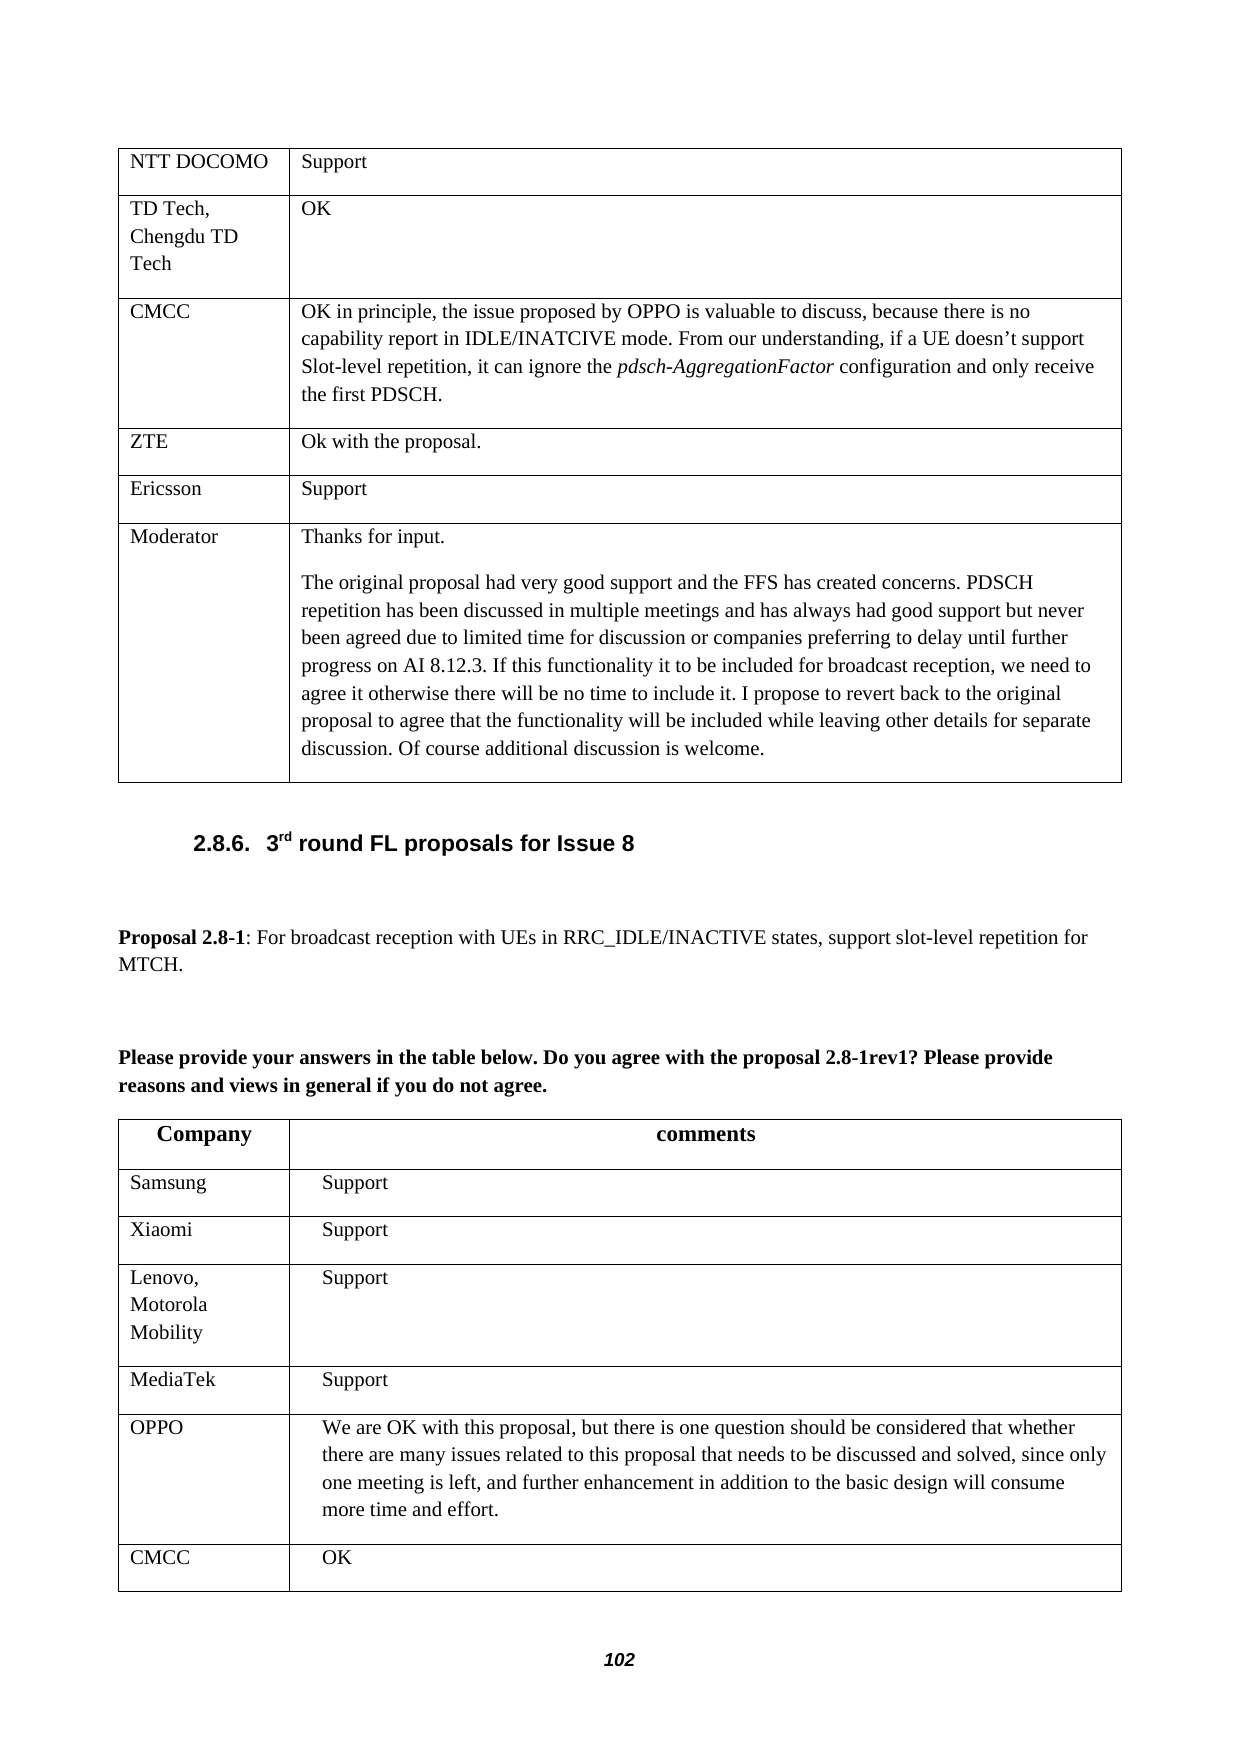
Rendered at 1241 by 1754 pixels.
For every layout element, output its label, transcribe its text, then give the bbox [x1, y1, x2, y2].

subtitle 3rd round FL proposals for Issue 8 [193, 829, 1122, 856]
table_cell Ok with the proposal. [290, 429, 1121, 475]
table_cell Support [290, 149, 1121, 195]
table_cell MediaTek [119, 1367, 289, 1413]
text Please provide your answers in the table below. Do you agree with the proposal 2.8-1rev1? Please provide reasons and views in general if you do not agree. [118, 1045, 1122, 1097]
table_cell We are OK with this proposal, but there is one question should be considered that whether there are many issues related to this proposal that needs to be discussed and solved, since only one meeting is left, and further enhancement in addition to the basic design will consume more time and effort. [290, 1415, 1121, 1544]
table_cell Xiaomi [119, 1217, 289, 1263]
text Proposal 2.8-1: For broadcast reception with UEs in RRC_IDLE/INACTIVE states, support slot-level repetition for MTCH. [118, 925, 1122, 976]
table_cell Samsung [119, 1170, 289, 1216]
table_cell Support [290, 476, 1121, 523]
table_cell OK [290, 1545, 1121, 1591]
table_cell Support [290, 1170, 1121, 1216]
table_cell Thanks for input. The original proposal had very good support and the FFS has created concerns. PDSCH repetition has been discussed in multiple meetings and has always had good support but never been agreed due to limited time for discussion or companies preferring to delay until further progress on AI 8.12.3. If this functionality it to be included for broadcast reception, we need to agree it otherwise there will be no time to include it. I propose to revert back to the original proposal to agree that the functionality will be included while leaving other details for separate discussion. Of course additional discussion is welcome. [290, 524, 1121, 782]
table_cell OK [290, 196, 1121, 298]
table_cell Support [290, 1367, 1121, 1413]
table_cell Support [290, 1265, 1121, 1366]
table_cell Support [290, 1217, 1121, 1263]
table_cell CMCC [119, 1545, 289, 1591]
table_cell CMCC [119, 299, 289, 428]
table_cell Moderator [119, 524, 289, 782]
table_cell NTT DOCOMO [119, 149, 289, 195]
table_cell OPPO [119, 1415, 289, 1544]
table_cell Ericsson [119, 476, 289, 523]
table_cell Lenovo, Motorola Mobility [119, 1265, 289, 1366]
table_cell ZTE [119, 429, 289, 475]
table_cell OK in principle, the issue proposed by OPPO is valuable to discuss, because there is no capability report in IDLE/INATCIVE mode. From our understanding, if a UE doesn’t support Slot-level repetition, it can ignore the pdsch-AggregationFactor configuration and only receive the first PDSCH. [290, 299, 1121, 428]
table_header comments [290, 1120, 1121, 1169]
table_cell TD Tech, Chengdu TD Tech [119, 196, 289, 298]
table_header Company [119, 1120, 289, 1169]
